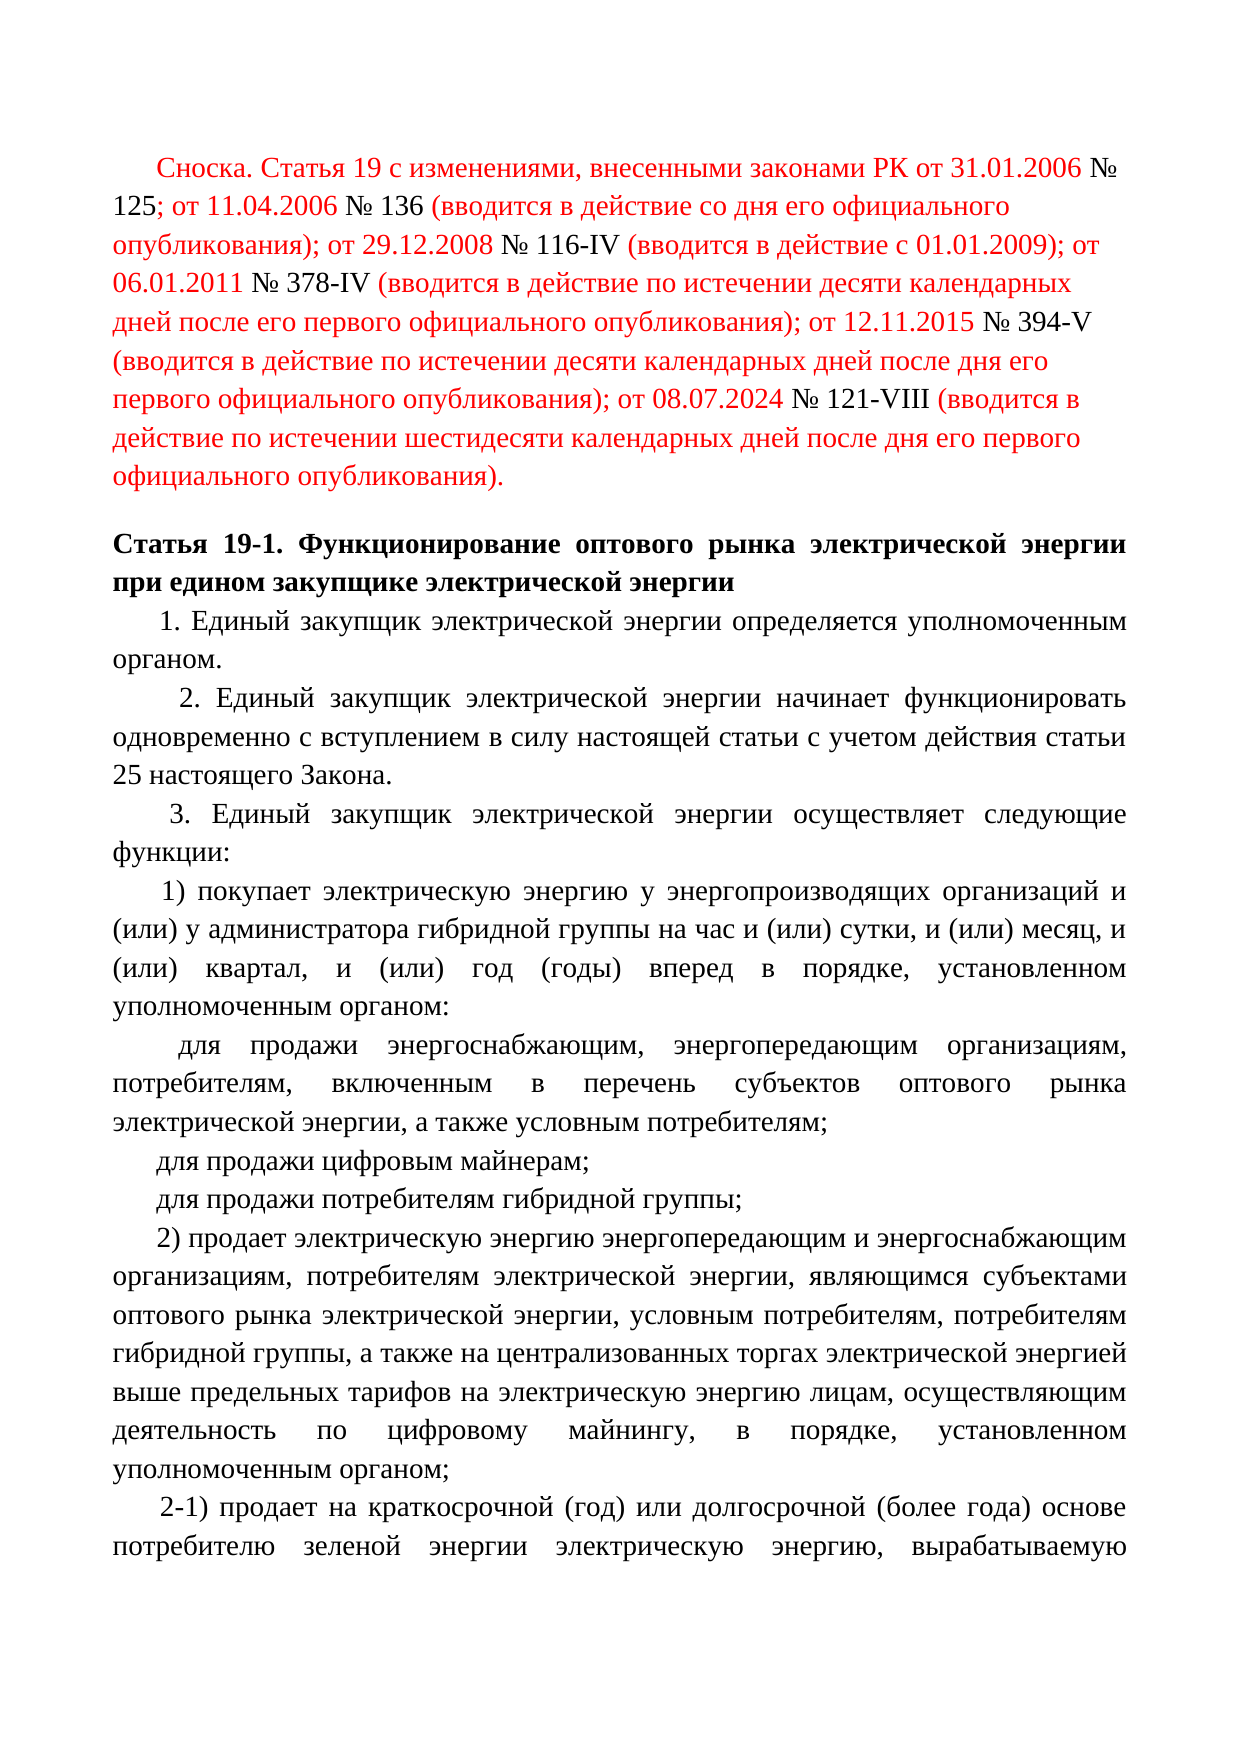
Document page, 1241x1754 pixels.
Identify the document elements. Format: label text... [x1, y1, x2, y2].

text для продажи потребителям гибридной группы; [112, 1181, 1128, 1215]
text 1. Единый закупщик электрической энергии определяется уполномоченным органом. [112, 603, 1128, 675]
text 1) покупает электрическую энергию у энергопроизводящих организаций и (или) у администратора гибридной группы на час и (или) сутки, и (или) месяц, и (или) квартал, и (или) год (годы) вперед в порядке, установленном уполномоченным органом: [112, 873, 1128, 1022]
text 2. Единый закупщик электрической энергии начинает функционировать одновременно с вступлением в силу настоящей статьи с учетом действия статьи 25 настоящего Закона. [112, 680, 1128, 791]
text 2) продает электрическую энергию энергопередающим и энергоснабжающим организациям, потребителям электрической энергии, являющимся субъектами оптового рынка электрической энергии, условным потребителям, потребителям гибридной группы, а также на централизованных торгах электрической энергией выше предельных тарифов на электрическую энергию лицам, осуществляющим деятельность по цифровому майнингу, в порядке, установленном уполномоченным органом; [112, 1220, 1128, 1484]
text 3. Единый закупщик электрической энергии осуществляет следующие функции: [112, 796, 1128, 868]
text для продажи цифровым майнерам; [112, 1143, 1128, 1176]
text Статья 19-1. Функционирование оптового рынка электрической энергии при едином закупщике электрической энергии [112, 526, 1128, 598]
text Сноска. Статья 19 с изменениями, внесенными законами РК от 31.01.2006 № 125; от 11.04.2006 № 136 (вводится в действие со дня его официального опубликования); от 29.12.2008 № 116-IV (вводится в действие с 01.01.2009); от 06.01.2011 № 378-IV (вводится в действие по истечении десяти календарных дней после его первого официального опубликования); от 12.11.2015 № 394-V (вводится в действие по истечении десяти календарных дней после дня его первого официального опубликования); от 08.07.2024 № 121-VIII (вводится в действие по истечении шестидесяти календарных дней после дня его первого официального опубликования). [112, 150, 1128, 522]
text для продажи энергоснабжающим, энергопередающим организациям, потребителям, включенным в перечень субъектов оптового рынка электрической энергии, а также условным потребителям; [112, 1027, 1128, 1138]
